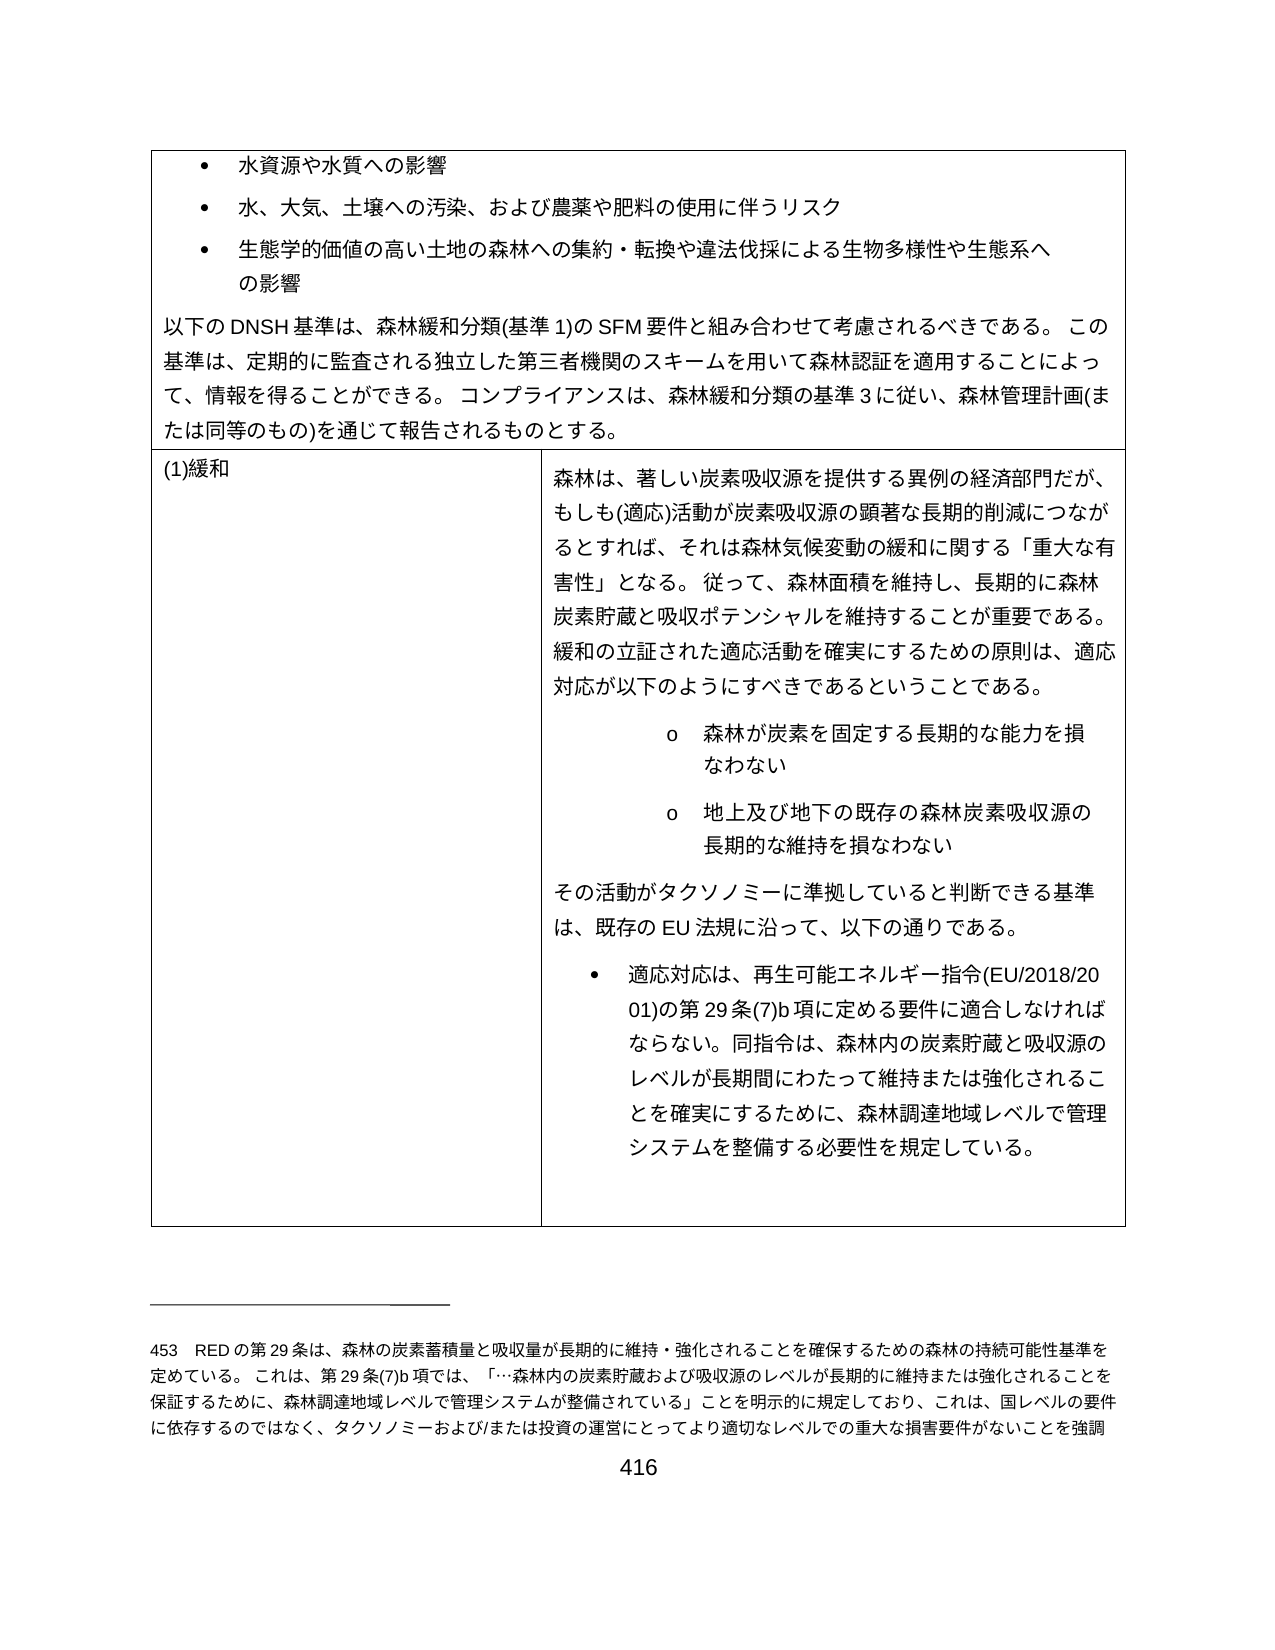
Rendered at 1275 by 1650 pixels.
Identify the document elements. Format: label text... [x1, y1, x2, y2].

table_header 水資源や水質への影響 水、大気、土壌への汚染、および農薬や肥料の使用に伴うリスク 生態学的価値の高い土地の森林への集約・転換や違法伐採による生物多様性や生態系への影響 以下のDNSH基準は、森林緩和分類(基準1)のSFM要件と組み合わせて考慮されるべきである。 この基準は、定期的に監査される独立した第三者機関のスキームを用いて森林認証を適用することによって、情報を得ることができる。 コンプライアンスは、森林緩和分類の基準3に従い、森林管理計画(または同等のもの)を通じて報告されるものとする。 [152, 151, 1125, 448]
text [150, 1337, 1119, 1439]
table_cell (1)緩和 [152, 450, 541, 1226]
table_cell 森林は、著しい炭素吸収源を提供する異例の経済部門だが、もしも(適応)活動が炭素吸収源の顕著な長期的削減につながるとすれば、それは森林気候変動の緩和に関する「重大な有害性」となる。 従って、森林面積を維持し、長期的に森林炭素貯蔵と吸収ポテンシャルを維持することが重要である。 緩和の立証された適応活動を確実にするための原則は、適応対応が以下のようにすべきであるということである。 森林が炭素を固定する長期的な能力を損なわない 地上及び地下の既存の森林炭素吸収源の長期的な維持を損なわない その活動がタクソノミーに準拠していると判断できる基準は、既存のEU法規に沿って、以下の通りである。 適応対応は、再生可能エネルギー指令(EU/2018/2001)の第29条(7)b項に定める要件に適合しなければならない。同指令は、森林内の炭素貯蔵と吸収源のレベルが長期間にわたって維持または強化されることを確実にするために、森林調達地域レベルで管理システムを整備する必要性を規定している。 [542, 450, 1125, 1226]
